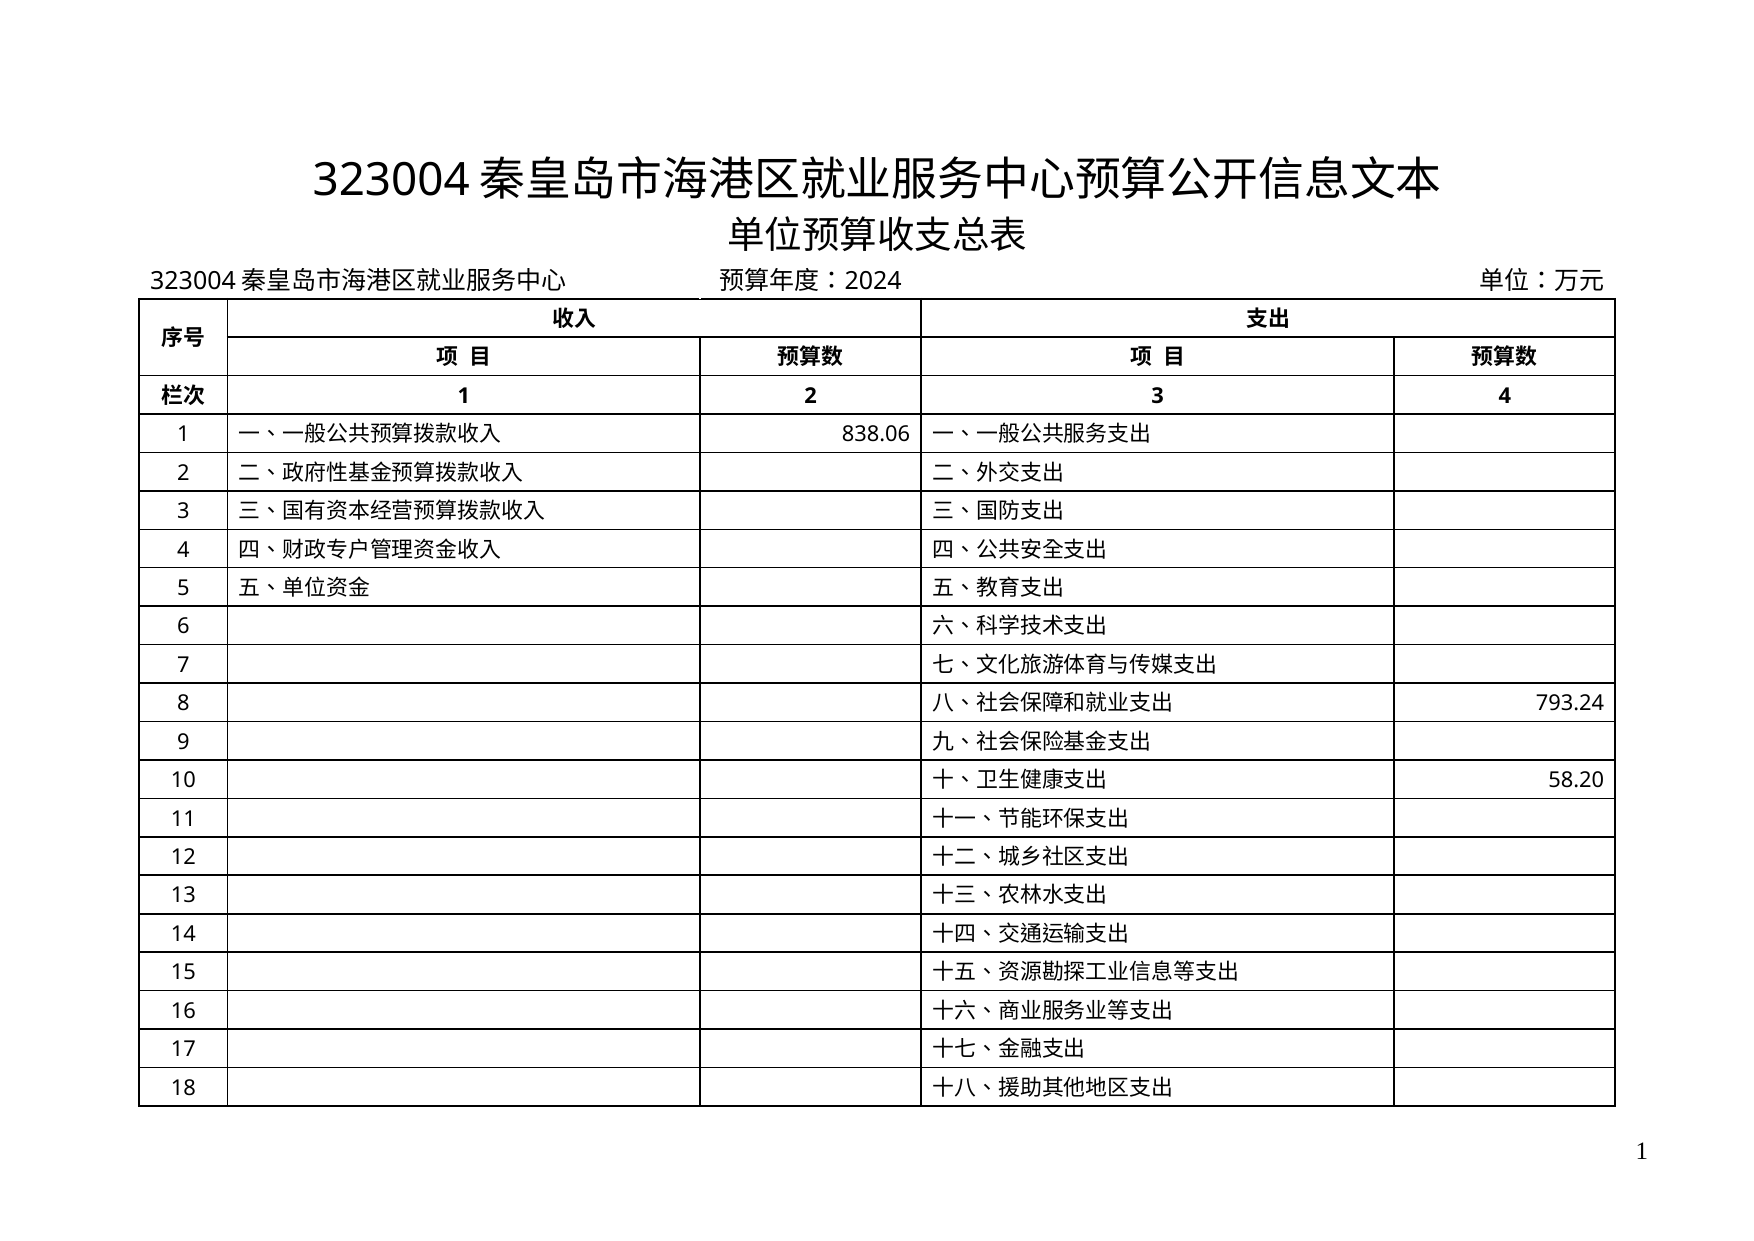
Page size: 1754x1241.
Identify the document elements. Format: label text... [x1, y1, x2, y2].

table_cell [228, 684, 699, 721]
table_cell [1395, 991, 1614, 1028]
table_cell 栏次 [140, 376, 227, 413]
table_cell [701, 953, 920, 990]
table_cell 1 [228, 376, 699, 413]
table_cell [701, 1068, 920, 1105]
table_cell 十二、城乡社区支出 [922, 838, 1393, 874]
table_cell [1395, 915, 1614, 951]
table_cell 四、财政专户管理资金收入 [228, 530, 699, 567]
table_cell 3 [140, 492, 227, 528]
table_cell 预算数 [1395, 338, 1614, 375]
table_cell [228, 761, 699, 797]
table_cell 12 [140, 838, 227, 874]
table_cell [1395, 876, 1614, 913]
table_cell 八、社会保障和就业支出 [922, 684, 1393, 721]
table_cell 七、文化旅游体育与传媒支出 [922, 645, 1393, 682]
table_cell 二、外交支出 [922, 453, 1393, 490]
table_cell 15 [140, 953, 227, 990]
table_cell [701, 1030, 920, 1067]
table_cell [228, 1030, 699, 1067]
table_cell [1395, 1030, 1614, 1067]
table_header 单位：万元 [922, 261, 1614, 298]
table_cell 收入 [228, 300, 920, 336]
table_cell 九、社会保险基金支出 [922, 722, 1393, 759]
table_cell [228, 799, 699, 836]
table_cell [1395, 453, 1614, 490]
table_cell [228, 838, 699, 874]
table_cell [701, 607, 920, 644]
table_cell 5 [140, 568, 227, 605]
table_cell 58.20 [1395, 761, 1614, 797]
table_cell 项 目 [228, 338, 699, 375]
table_cell [228, 645, 699, 682]
table_cell 7 [140, 645, 227, 682]
table_cell [228, 991, 699, 1028]
table_header 323004秦皇岛市海港区就业服务中心 [140, 261, 699, 298]
table_cell 3 [922, 376, 1393, 413]
table_cell 2 [701, 376, 920, 413]
table_cell 十、卫生健康支出 [922, 761, 1393, 797]
table_cell [228, 953, 699, 990]
table_cell 十四、交通运输支出 [922, 915, 1393, 951]
table_header 预算年度：2024 [701, 261, 920, 298]
table_cell 十六、商业服务业等支出 [922, 991, 1393, 1028]
table_cell 793.24 [1395, 684, 1614, 721]
table_cell 一、一般公共服务支出 [922, 415, 1393, 452]
table_cell [701, 453, 920, 490]
table_cell 10 [140, 761, 227, 797]
table_cell 十五、资源勘探工业信息等支出 [922, 953, 1393, 990]
table_cell [701, 530, 920, 567]
table_cell [701, 568, 920, 605]
table_cell [1395, 722, 1614, 759]
table_cell 16 [140, 991, 227, 1028]
table_cell [701, 915, 920, 951]
table_cell 序号 [140, 300, 227, 375]
table_cell 十七、金融支出 [922, 1030, 1393, 1067]
table_cell [701, 645, 920, 682]
table_cell 14 [140, 915, 227, 951]
table_cell 1 [140, 415, 227, 452]
table_cell 支出 [922, 300, 1614, 336]
table_cell 838.06 [701, 415, 920, 452]
table_cell 十一、节能环保支出 [922, 799, 1393, 836]
table_cell [1395, 838, 1614, 874]
table_cell [701, 838, 920, 874]
table_cell 三、国有资本经营预算拨款收入 [228, 492, 699, 528]
table_cell [1395, 799, 1614, 836]
table_cell 8 [140, 684, 227, 721]
table_cell 二、政府性基金预算拨款收入 [228, 453, 699, 490]
table_cell [228, 876, 699, 913]
table_cell 五、教育支出 [922, 568, 1393, 605]
table_cell 一、一般公共预算拨款收入 [228, 415, 699, 452]
table_cell 17 [140, 1030, 227, 1067]
text 单位预算收支总表 [106, 208, 1648, 259]
table_cell [1395, 568, 1614, 605]
table_cell 十三、农林水支出 [922, 876, 1393, 913]
table_cell 预算数 [701, 338, 920, 375]
table_cell [701, 799, 920, 836]
table_cell [1395, 953, 1614, 990]
table_cell [701, 991, 920, 1028]
text 323004秦皇岛市海港区就业服务中心预算公开信息文本 [106, 142, 1648, 208]
table_cell 十八、援助其他地区支出 [922, 1068, 1393, 1105]
table_cell [701, 684, 920, 721]
table_cell 18 [140, 1068, 227, 1105]
table_cell [1395, 607, 1614, 644]
table_cell 4 [1395, 376, 1614, 413]
table_cell [228, 722, 699, 759]
table_cell [1395, 1068, 1614, 1105]
table_cell [701, 722, 920, 759]
table_cell 五、单位资金 [228, 568, 699, 605]
table_cell [701, 876, 920, 913]
table_cell [228, 1068, 699, 1105]
table_cell [701, 492, 920, 528]
table_cell 6 [140, 607, 227, 644]
table_cell 2 [140, 453, 227, 490]
table_cell [1395, 530, 1614, 567]
table_cell 4 [140, 530, 227, 567]
table_cell [1395, 645, 1614, 682]
table_cell 四、公共安全支出 [922, 530, 1393, 567]
table_cell [1395, 492, 1614, 528]
table_cell [228, 607, 699, 644]
table_cell [1395, 415, 1614, 452]
table_cell 项 目 [922, 338, 1393, 375]
table_cell 11 [140, 799, 227, 836]
table_cell 13 [140, 876, 227, 913]
table_cell 9 [140, 722, 227, 759]
table_cell [701, 761, 920, 797]
table_cell 六、科学技术支出 [922, 607, 1393, 644]
table_cell 三、国防支出 [922, 492, 1393, 528]
table_cell [228, 915, 699, 951]
